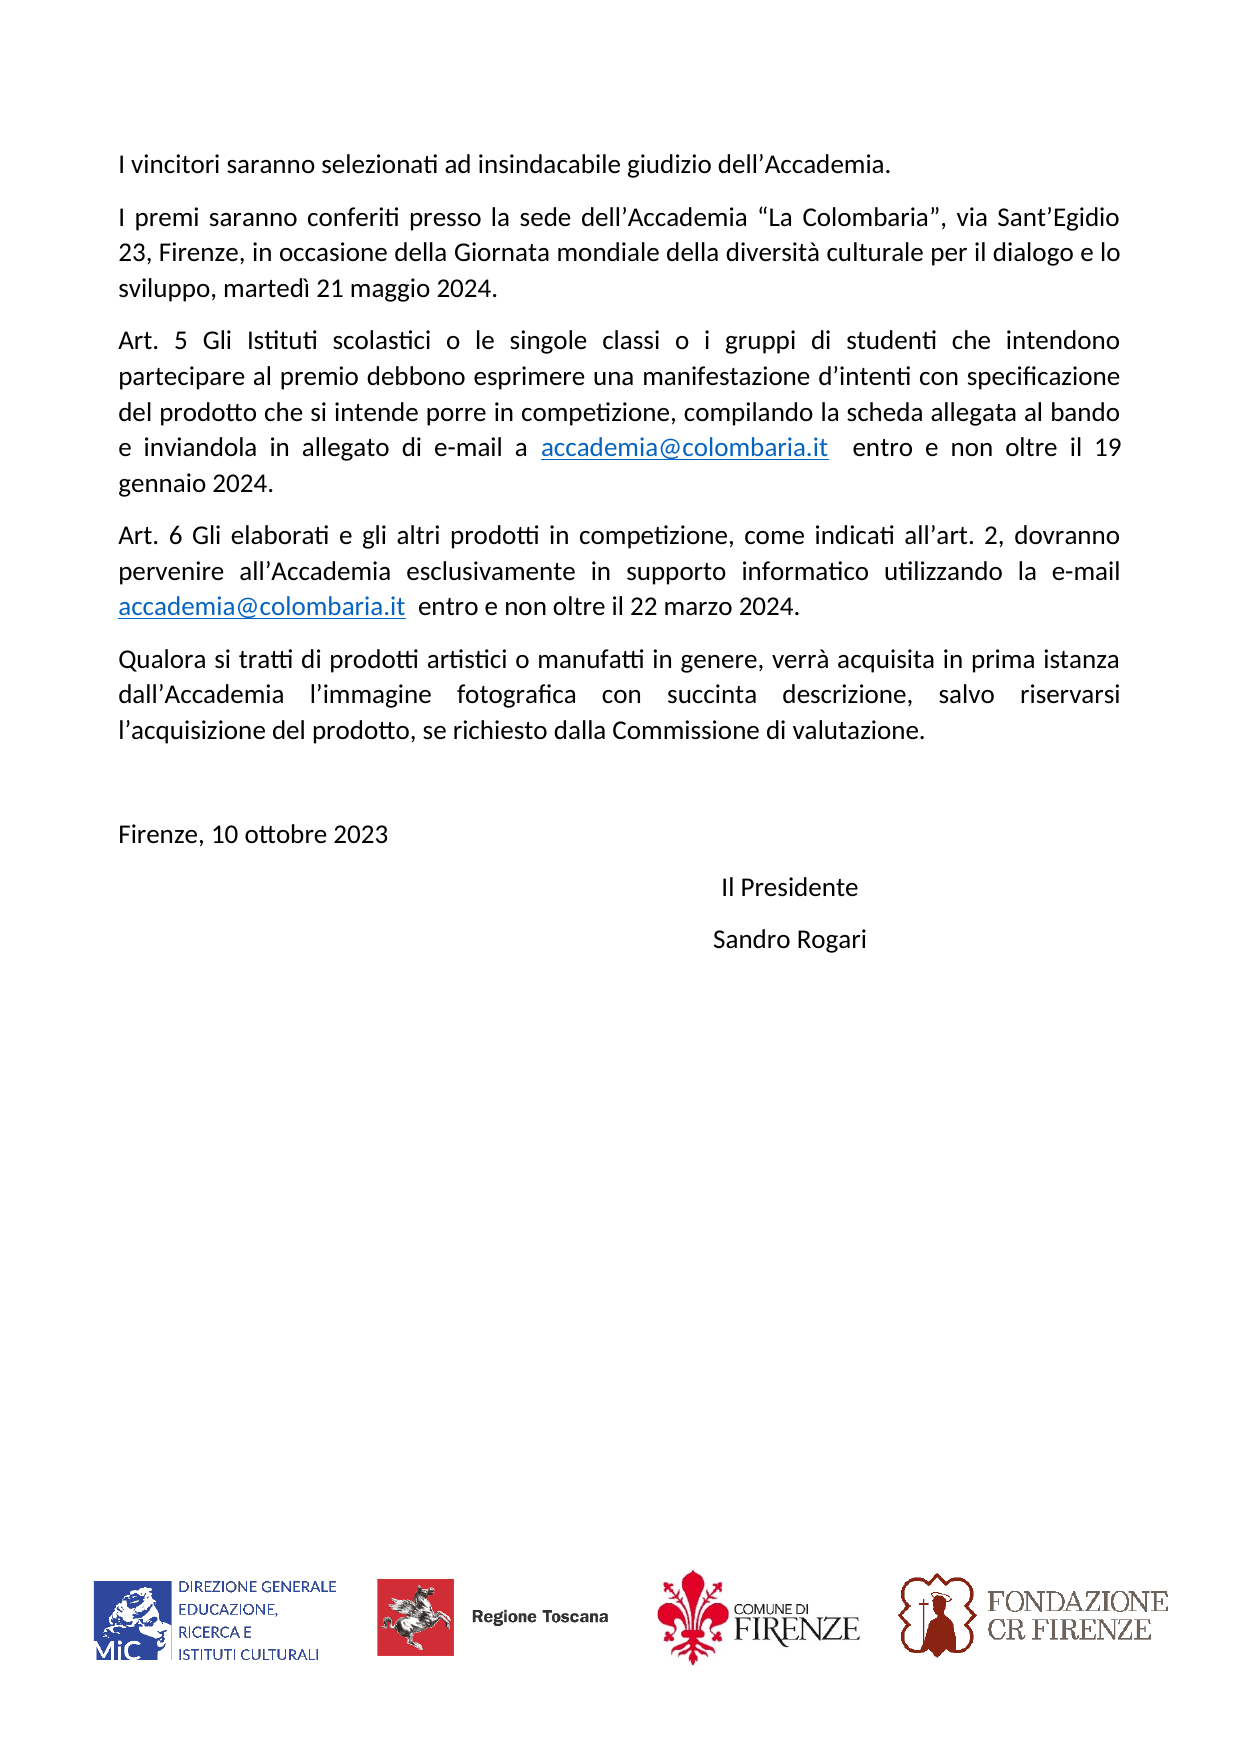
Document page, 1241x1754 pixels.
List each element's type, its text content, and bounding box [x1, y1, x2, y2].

text I vincitori saranno selezionati ad insindacabile giudizio dell’Accademia. [118, 148, 1122, 181]
text Sandro Rogari [458, 922, 1122, 955]
text Firenze, 10 ottobre 2023 [118, 818, 1122, 851]
picture [93, 1581, 337, 1660]
text Art. 5 Gli Istituti scolastici o le singole classi o i gruppi di studenti che intendono partecipare al premio debbono esprimere una manifestazione d’intenti con specificazione del prodotto che si intende porre in competizione, compilando la scheda allegata al bando e inviandola in allegato di e-mail a accademia@colombaria.it entro e non oltre il 19 gennaio 2024. [118, 323, 1122, 499]
picture [657, 1568, 860, 1666]
picture [864, 1557, 1200, 1673]
text Qualora si tratti di prodotti artistici o manufatti in genere, verrà acquisita in prima istanza dall’Accademia l’immagine fotografica con succinta descrizione, salvo riservarsi l’acquisizione del prodotto, se richiesto dalla Commissione di valutazione. [118, 642, 1122, 746]
text Art. 6 Gli elaborati e gli altri prodotti in competizione, come indicati all’art. 2, dovranno pervenire all’Accademia esclusivamente in supporto informatico utilizzando la e-mail accademia@colombaria.it entro e non oltre il 22 marzo 2024. [118, 518, 1122, 622]
text Il Presidente [458, 870, 1122, 903]
picture [375, 1572, 614, 1662]
text I premi saranno conferiti presso la sede dell’Accademia “La Colombaria”, via Sant’Egidio 23, Firenze, in occasione della Giornata mondiale della diversità culturale per il dialogo e lo sviluppo, martedì 21 maggio 2024. [118, 200, 1122, 304]
